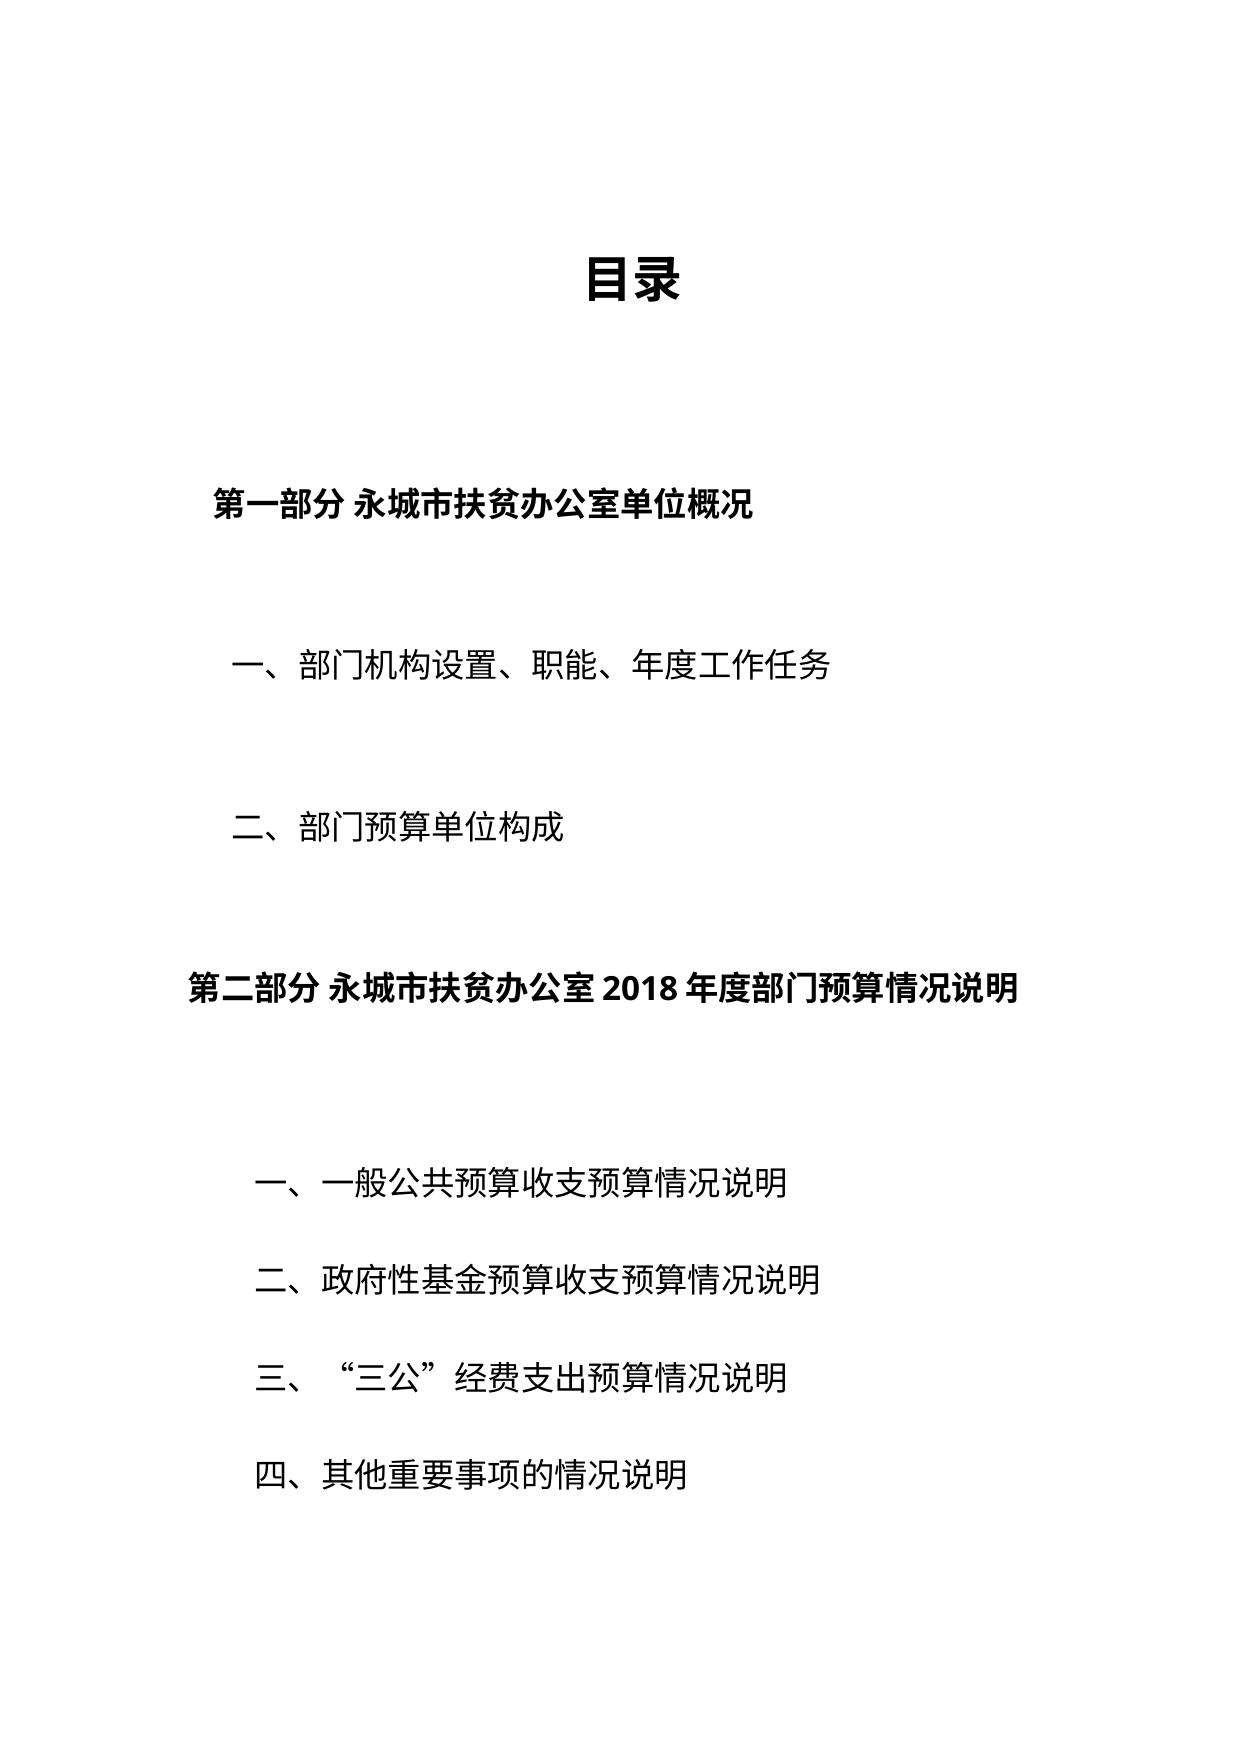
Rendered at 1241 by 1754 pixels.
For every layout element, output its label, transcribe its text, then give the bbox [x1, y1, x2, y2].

text 三、“三公”经费支出预算情况说明 [187, 1343, 1053, 1408]
list 永城市扶贫办公室单位概况 [212, 469, 1053, 534]
text 二、部门预算单位构成 [231, 792, 1053, 857]
text 目录 [212, 227, 1053, 324]
text 四、其他重要事项的情况说明 [187, 1441, 1053, 1506]
text 第二部分 永城市扶贫办公室2018年度部门预算情况说明 [187, 954, 1053, 1019]
text 一、部门机构设置、职能、年度工作任务 [231, 631, 1053, 696]
text 一、一般公共预算收支预算情况说明 [187, 1148, 1053, 1213]
text 二、政府性基金预算收支预算情况说明 [187, 1246, 1053, 1311]
